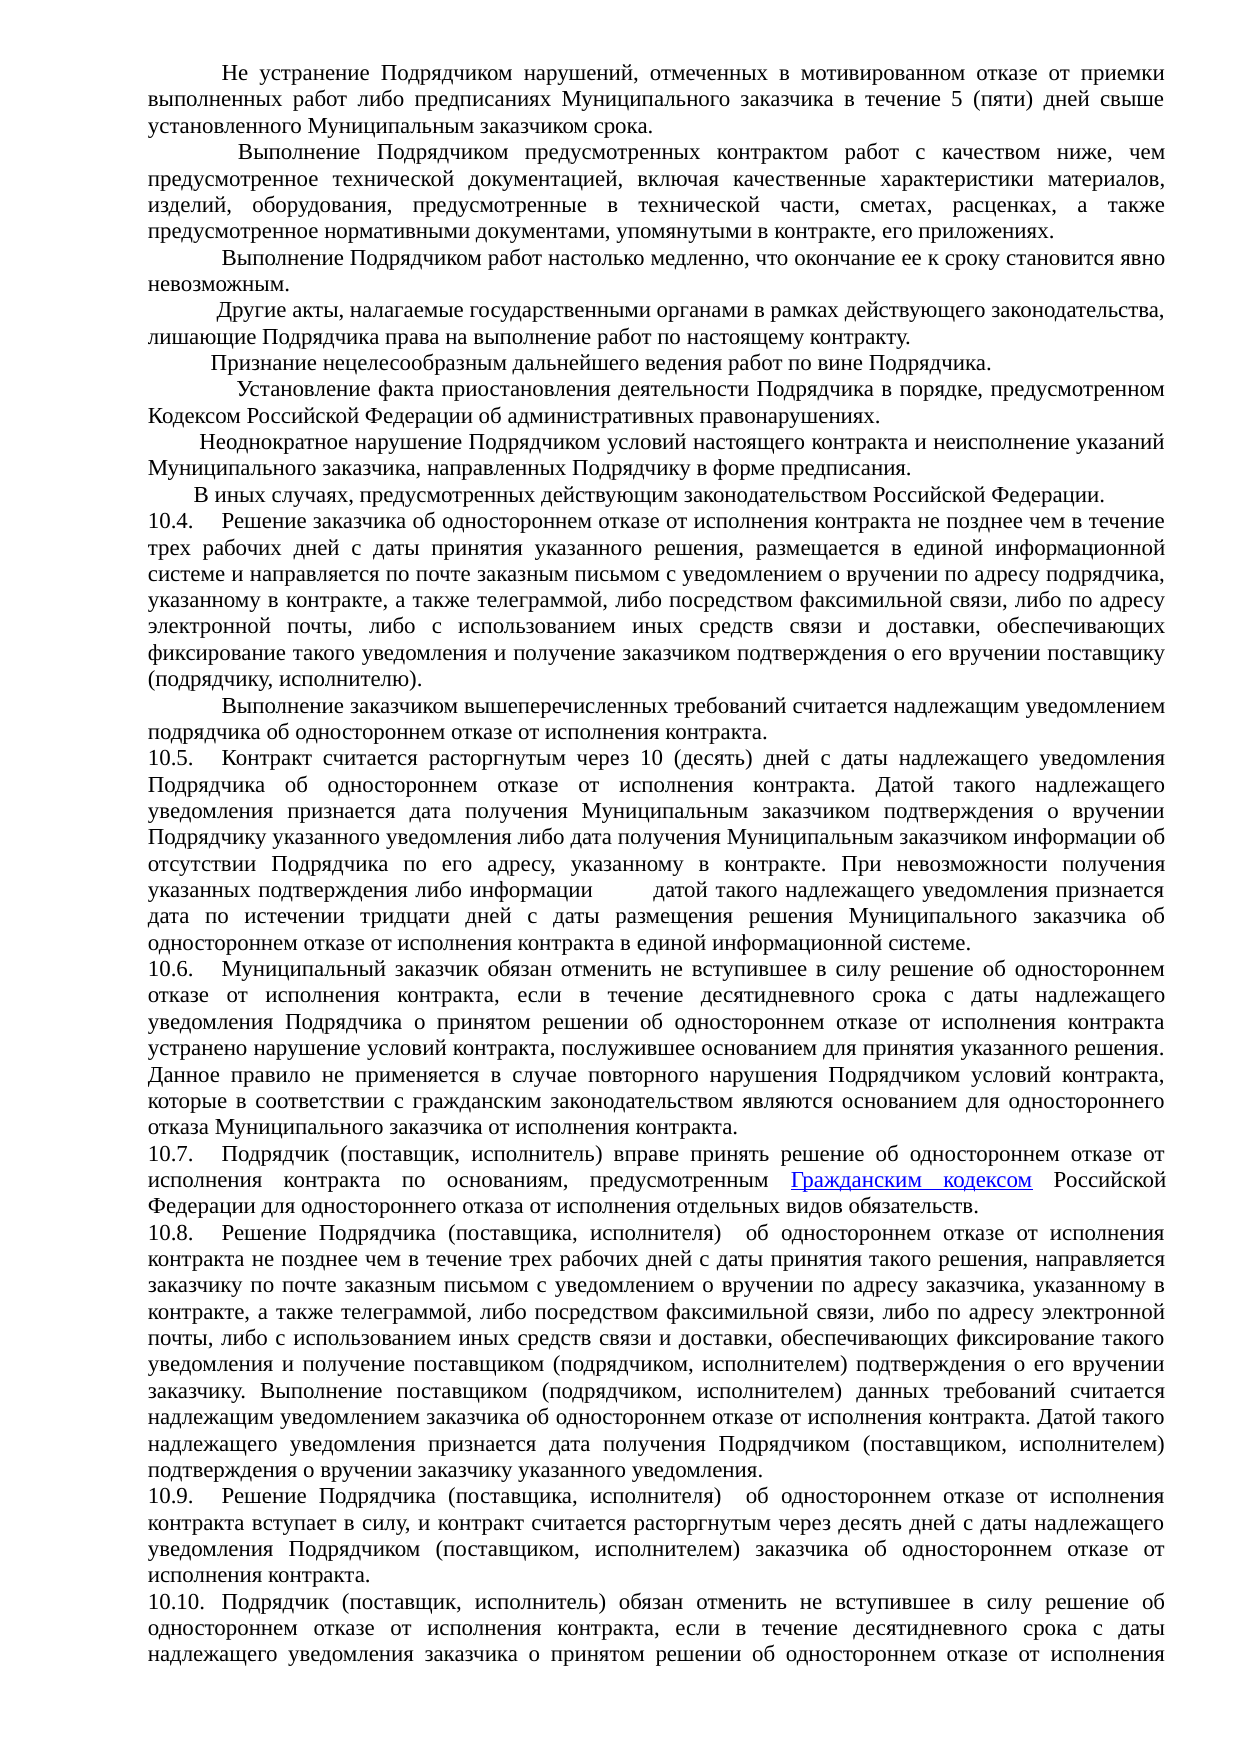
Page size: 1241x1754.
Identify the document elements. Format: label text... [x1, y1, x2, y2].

text В иных случаях, предусмотренных действующим законодательством Российской Федерации. [148, 481, 1167, 507]
text Другие акты, налагаемые государственными органами в рамках действующего законодательства, лишающие Подрядчика права на выполнение работ по настоящему контракту. [148, 296, 1167, 349]
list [148, 1588, 1167, 1667]
text Выполнение Подрядчиком предусмотренных контрактом работ с качеством ниже, чем предусмотренное технической документацией, включая качественные характеристики материалов, изделий, оборудования, предусмотренные в технической части, сметах, расценках, а также предусмотренное нормативными документами, упомянутыми в контракте, его приложениях. [148, 138, 1167, 244]
list Контракт считается расторгнутым через 10 (десять) дней с даты надлежащего уведомления Подрядчика об одностороннем отказе от исполнения контракта. Датой такого надлежащего уведомления признается дата получения Муниципальным заказчиком подтверждения о вручении Подрядчику указанного уведомления либо дата получения Муниципальным заказчиком информации об отсутствии Подрядчика по его адресу, указанному в контракте. При невозможности получения указанных подтверждения либо информации датой такого надлежащего уведомления признается дата по истечении тридцати дней с даты размещения решения Муниципального заказчика об одностороннем отказе от исполнения контракта в единой информационной системе. [148, 744, 1167, 955]
list Решение заказчика об одностороннем отказе от исполнения контракта не позднее чем в течение трех рабочих дней с даты принятия указанного решения, размещается в единой информационной системе и направляется по почте заказным письмом с уведомлением о вручении по адресу подрядчика, указанному в контракте, а также телеграммой, либо посредством факсимильной связи, либо по адресу электронной почты, либо с использованием иных средств связи и доставки, обеспечивающих фиксирование такого уведомления и получение заказчиком подтверждения о его вручении поставщику (подрядчику, исполнителю). [148, 507, 1167, 692]
text Признание нецелесообразным дальнейшего ведения работ по вине Подрядчика. [148, 349, 1167, 375]
list Решение Подрядчика (поставщика, исполнителя) об одностороннем отказе от исполнения контракта не позднее чем в течение трех рабочих дней с даты принятия такого решения, направляется заказчику по почте заказным письмом с уведомлением о вручении по адресу заказчика, указанному в контракте, а также телеграммой, либо посредством факсимильной связи, либо по адресу электронной почты, либо с использованием иных средств связи и доставки, обеспечивающих фиксирование такого уведомления и получение поставщиком (подрядчиком, исполнителем) подтверждения о его вручении заказчику. Выполнение поставщиком (подрядчиком, исполнителем) данных требований считается надлежащим уведомлением заказчика об одностороннем отказе от исполнения контракта. Датой такого надлежащего уведомления признается дата получения Подрядчиком (поставщиком, исполнителем) подтверждения о вручении заказчику указанного уведомления. [148, 1219, 1167, 1482]
text Установление факта приостановления деятельности Подрядчика в порядке, предусмотренном Кодексом Российской Федерации об административных правонарушениях. [148, 375, 1167, 428]
text Не устранение Подрядчиком нарушений, отмеченных в мотивированном отказе от приемки выполненных работ либо предписаниях Муниципального заказчика в течение 5 (пяти) дней свыше установленного Муниципальным заказчиком срока. [148, 59, 1167, 138]
list Решение Подрядчика (поставщика, исполнителя) об одностороннем отказе от исполнения контракта вступает в силу, и контракт считается расторгнутым через десять дней с даты надлежащего уведомления Подрядчиком (поставщиком, исполнителем) заказчика об одностороннем отказе от исполнения контракта. [148, 1482, 1167, 1588]
text Выполнение Подрядчиком работ настолько медленно, что окончание ее к сроку становится явно невозможным. [148, 244, 1167, 296]
text Выполнение заказчиком вышеперечисленных требований считается надлежащим уведомлением подрядчика об одностороннем отказе от исполнения контракта. [148, 692, 1167, 744]
list Муниципальный заказчик обязан отменить не вступившее в силу решение об одностороннем отказе от исполнения контракта, если в течение десятидневного срока с даты надлежащего уведомления Подрядчика о принятом решении об одностороннем отказе от исполнения контракта устранено нарушение условий контракта, послужившее основанием для принятия указанного решения. Данное правило не применяется в случае повторного нарушения Подрядчиком условий контракта, которые в соответствии с гражданским законодательством являются основанием для одностороннего отказа Муниципального заказчика от исполнения контракта. [148, 955, 1167, 1140]
list Подрядчик (поставщик, исполнитель) вправе принять решение об одностороннем отказе от исполнения контракта по основаниям, предусмотренным Гражданским кодексом Российской Федерации для одностороннего отказа от исполнения отдельных видов обязательств. [148, 1140, 1167, 1219]
text Неоднократное нарушение Подрядчиком условий настоящего контракта и неисполнение указаний Муниципального заказчика, направленных Подрядчику в форме предписания. [148, 428, 1167, 481]
